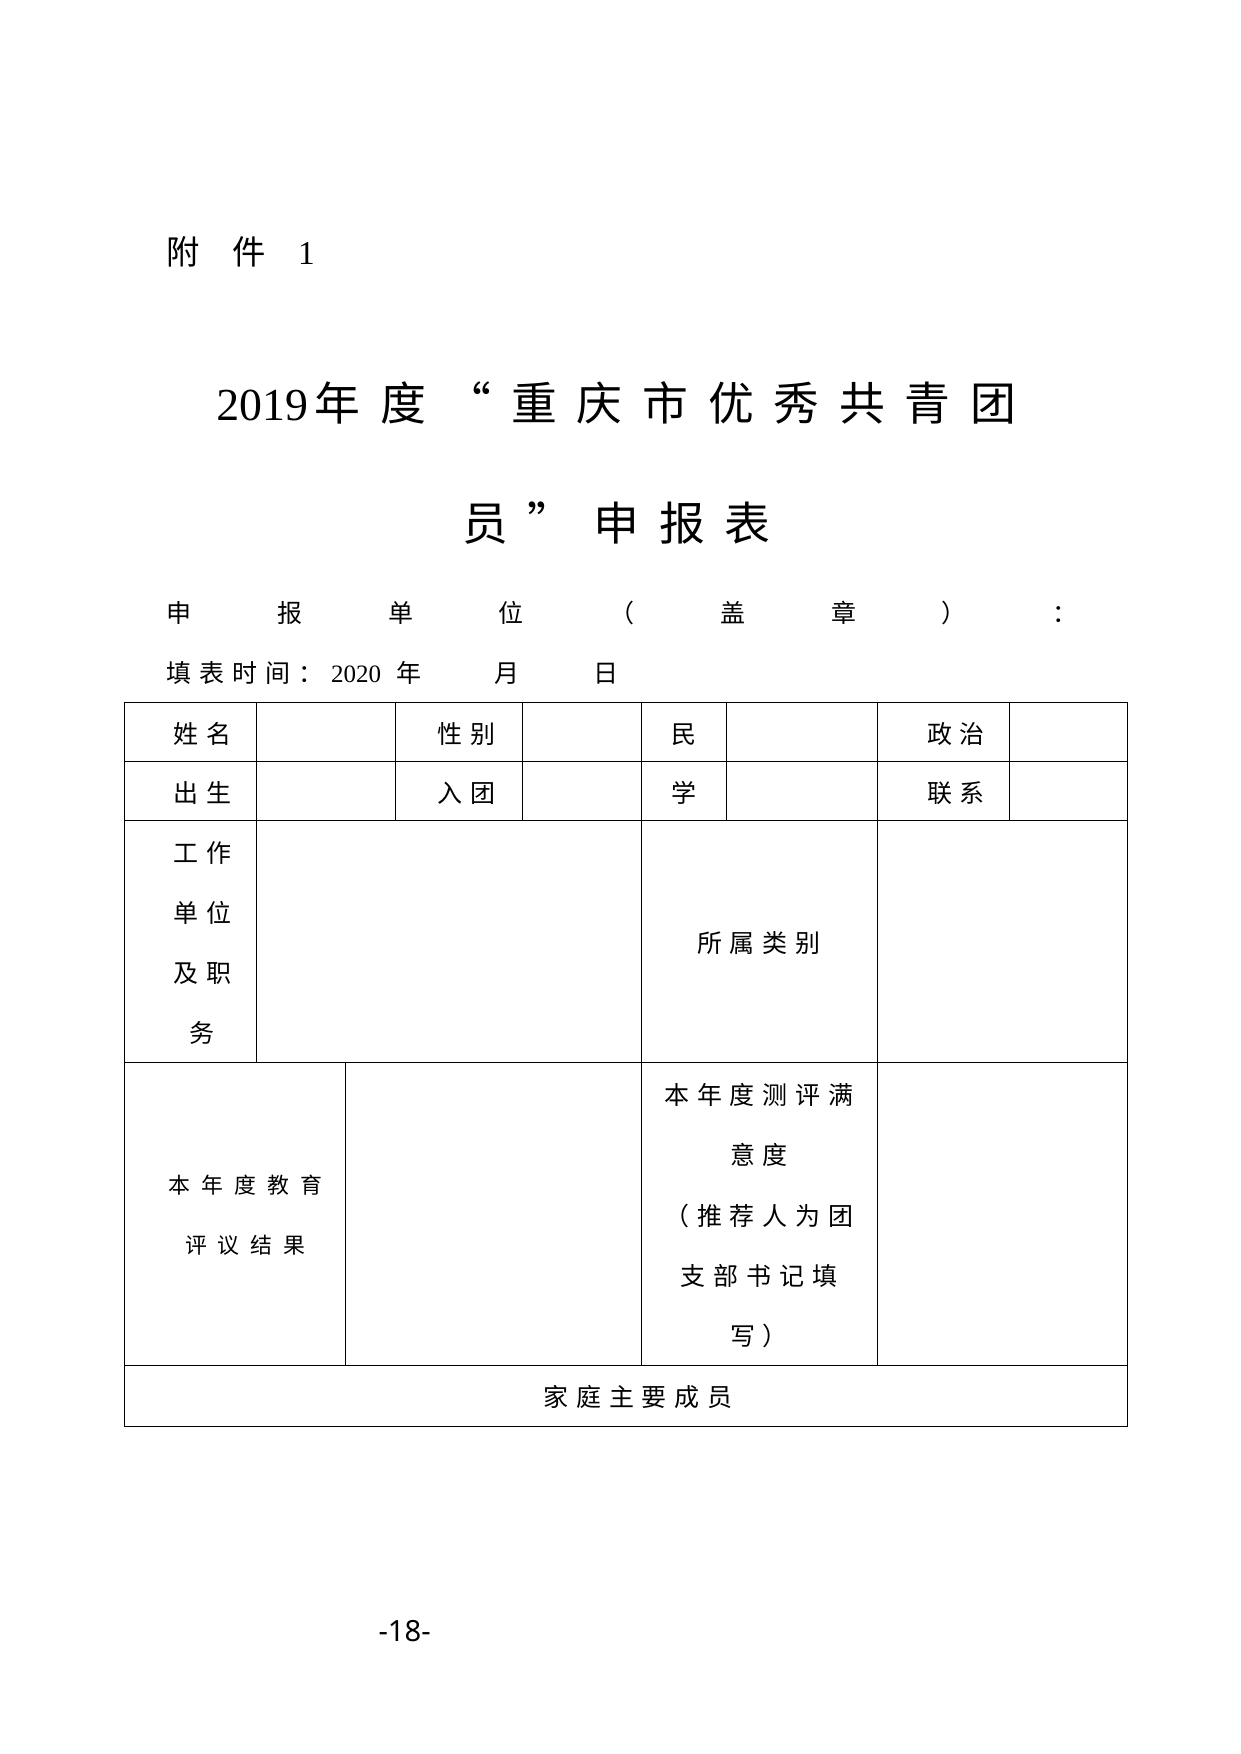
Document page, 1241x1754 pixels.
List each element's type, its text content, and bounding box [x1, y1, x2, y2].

table_cell 出生年月 [125, 762, 256, 820]
table_cell 家庭主要成员 [125, 1366, 1127, 1426]
table_header [523, 703, 641, 761]
table_header 民族 [642, 703, 726, 761]
table_cell [346, 1063, 641, 1365]
table_header [727, 703, 877, 761]
table_cell 联系电话 [878, 762, 1009, 820]
text 附件1 [167, 219, 1085, 280]
table_cell [257, 762, 395, 820]
table_cell [727, 762, 877, 820]
table_header 姓名 [125, 703, 256, 761]
text 申报单位（盖章）： 填表时间：2020年 月 日 [167, 581, 1085, 702]
table_cell 学历 [642, 762, 726, 820]
table_header 性别 [396, 703, 522, 761]
table_header 政治面貌貌 [878, 703, 1009, 761]
table_cell 本年度测评满意度 （推荐人为团支部书记填写） [642, 1063, 877, 1365]
table_cell [523, 762, 641, 820]
table_cell 入团时间 [396, 762, 522, 820]
text 2019年度“重庆市优秀共青团员”申报表 [167, 340, 1085, 581]
table_cell 所属类别 [642, 821, 877, 1062]
table_cell [257, 821, 641, 1062]
table_cell [878, 821, 1127, 1062]
table_cell 工作单位 及职务 [125, 821, 256, 1062]
table_header [257, 703, 395, 761]
table_cell [878, 1063, 1127, 1365]
table_header [1010, 703, 1127, 761]
table_cell 本年度教育评议结果 [125, 1063, 345, 1365]
table_cell [1010, 762, 1127, 820]
